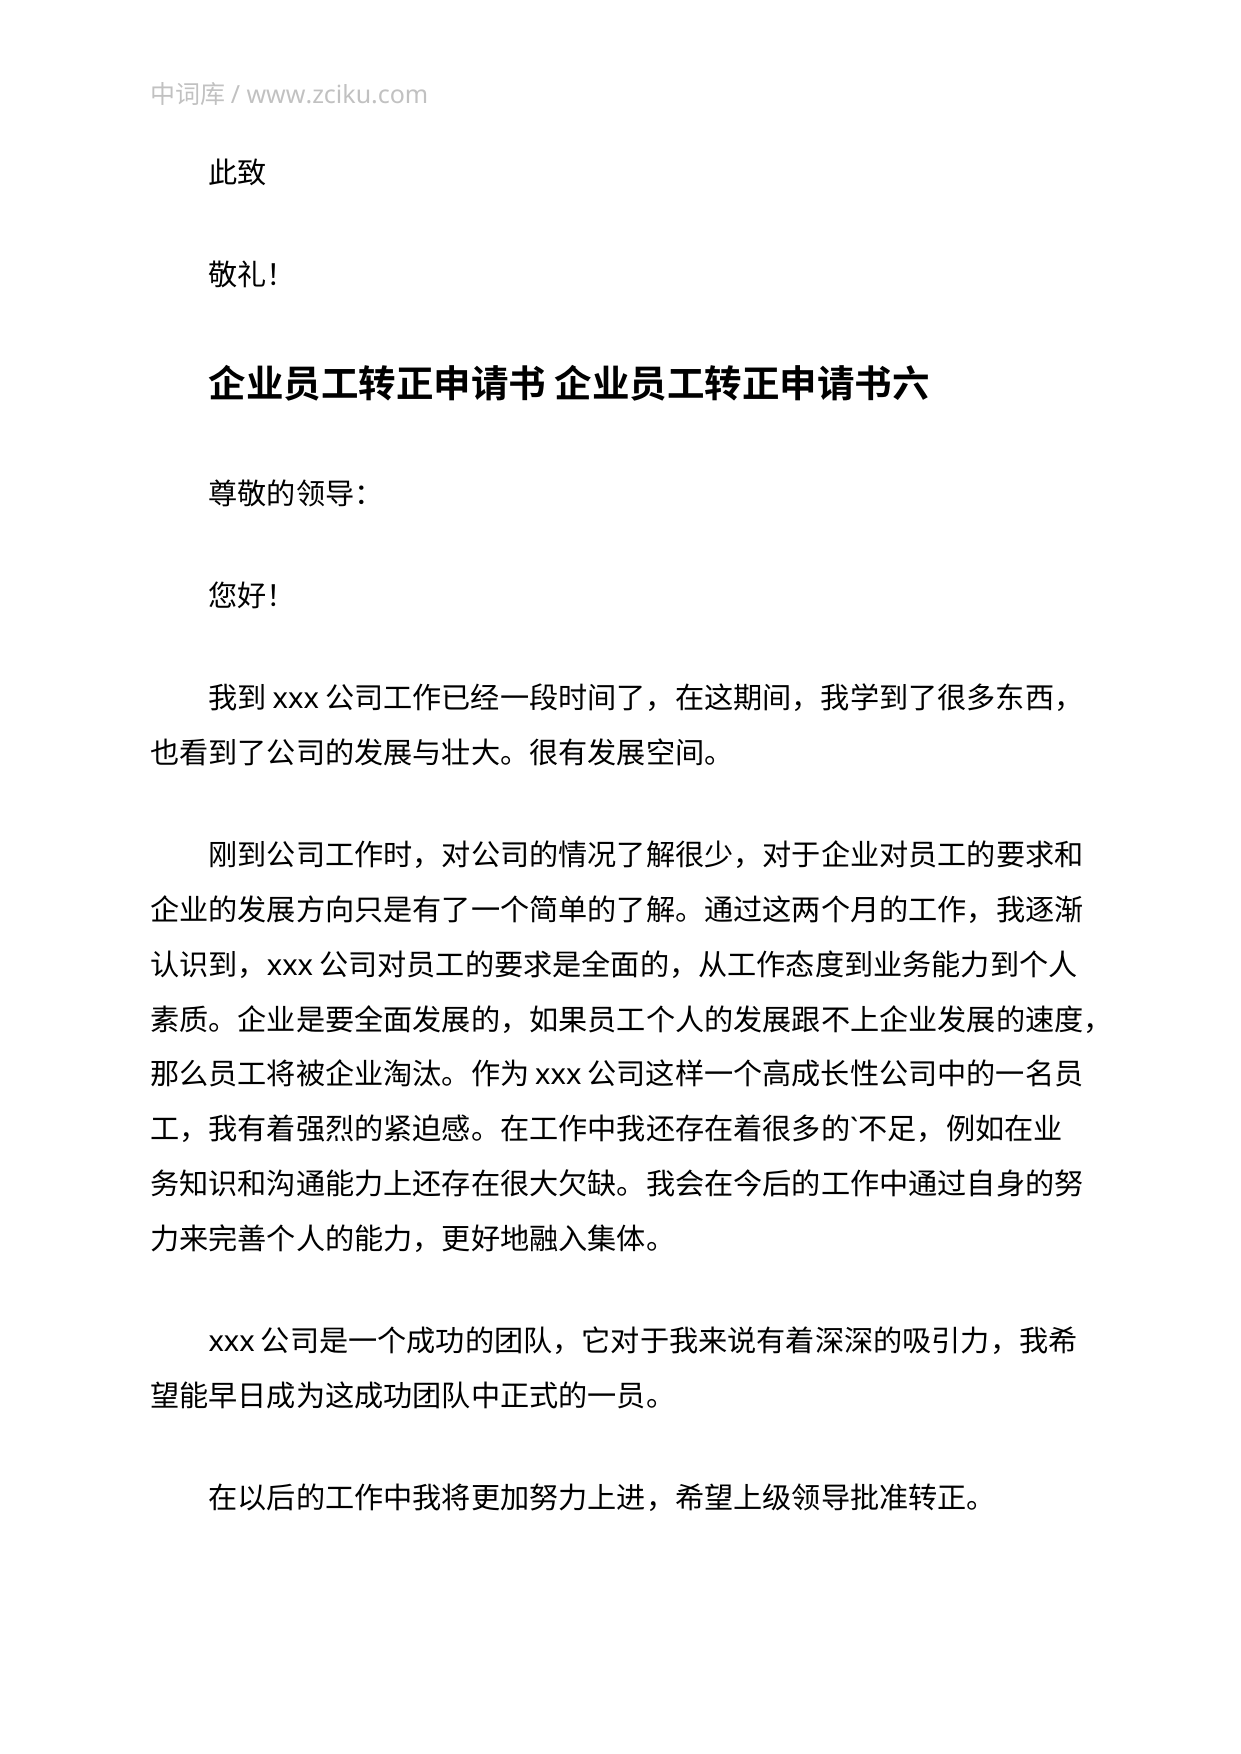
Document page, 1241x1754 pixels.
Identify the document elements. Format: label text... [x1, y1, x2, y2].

text 此致 [150, 150, 1090, 192]
text 企业员工转正申请书 企业员工转正申请书六 [150, 353, 1090, 408]
text 您好！ [150, 573, 1090, 615]
text xxx公司是一个成功的团队，它对于我来说有着深深的吸引力，我希望能早日成为这成功团队中正式的一员。 [150, 1318, 1090, 1415]
text 尊敬的领导： [150, 471, 1090, 513]
text 刚到公司工作时，对公司的情况了解很少，对于企业对员工的要求和企业的发展方向只是有了一个简单的了解。通过这两个月的工作，我逐渐认识到，xxx公司对员工的要求是全面的，从工作态度到业务能力到个人素质。企业是要全面发展的，如果员工个人的发展跟不上企业发展的速度，那么员工将被企业淘汰。作为xxx公司这样一个高成长性公司中的一名员工，我有着强烈的紧迫感。在工作中我还存在着很多的`不足，例如在业务知识和沟通能力上还存在很大欠缺。我会在今后的工作中通过自身的努力来完善个人的能力，更好地融入集体。 [150, 831, 1090, 1258]
text 我到xxx公司工作已经一段时间了，在这期间，我学到了很多东西，也看到了公司的发展与壮大。很有发展空间。 [150, 674, 1090, 772]
text 在以后的工作中我将更加努力上进，希望上级领导批准转正。 [150, 1474, 1090, 1517]
text 敬礼！ [150, 252, 1090, 294]
